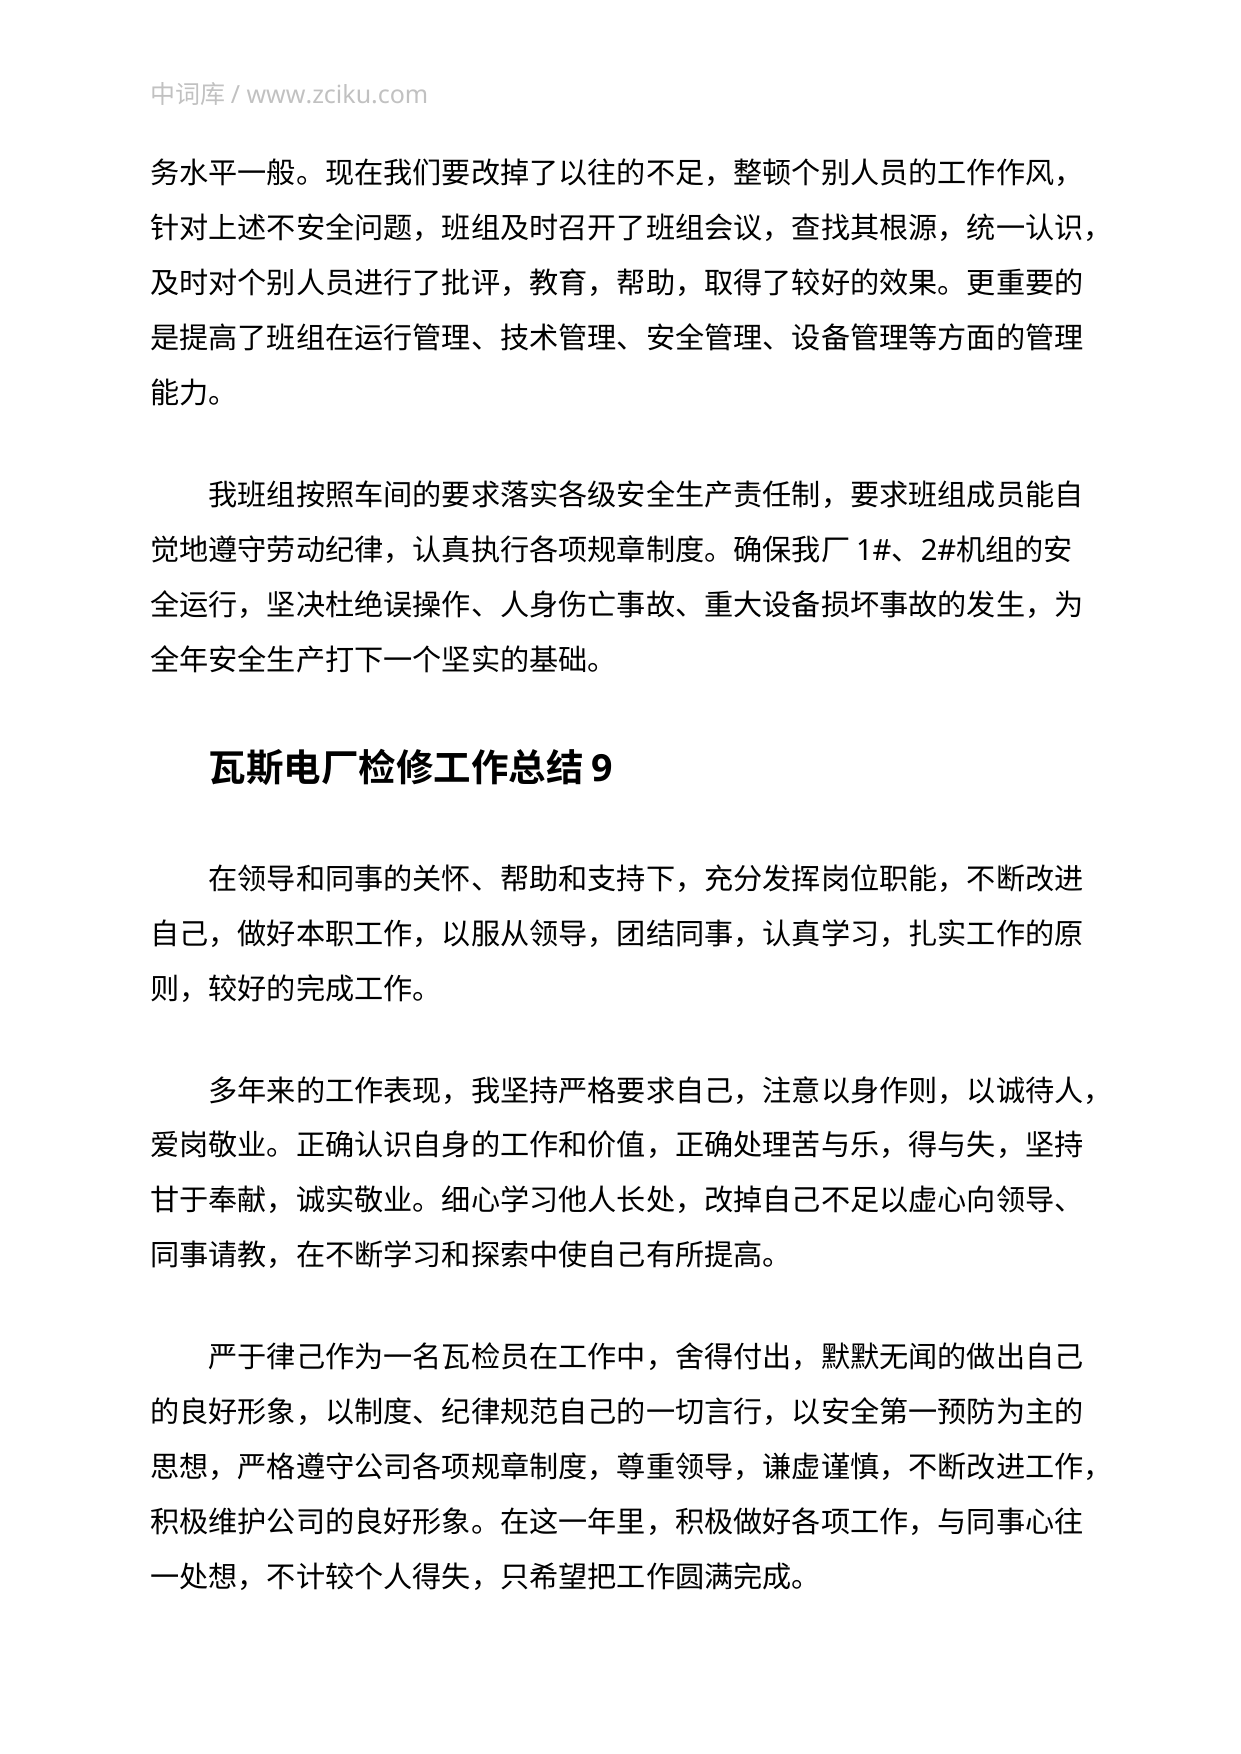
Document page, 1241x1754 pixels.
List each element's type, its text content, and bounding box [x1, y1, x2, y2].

text 瓦斯电厂检修工作总结9 [150, 738, 1090, 792]
text 我班组按照车间的要求落实各级安全生产责任制，要求班组成员能自觉地遵守劳动纪律，认真执行各项规章制度。确保我厂1#、2#机组的安全运行，坚决杜绝误操作、人身伤亡事故、重大设备损坏事故的发生，为全年安全生产打下一个坚实的基础。 [150, 471, 1090, 678]
text 多年来的工作表现，我坚持严格要求自己，注意以身作则，以诚待人，爱岗敬业。正确认识自身的工作和价值，正确处理苦与乐，得与失，坚持甘于奉献，诚实敬业。细心学习他人长处，改掉自己不足以虚心向领导、同事请教，在不断学习和探索中使自己有所提高。 [150, 1067, 1090, 1274]
text 严于律己作为一名瓦检员在工作中，舍得付出，默默无闻的做出自己的良好形象，以制度、纪律规范自己的一切言行，以安全第一预防为主的思想，严格遵守公司各项规章制度，尊重领导，谦虚谨慎，不断改进工作，积极维护公司的良好形象。在这一年里，积极做好各项工作，与同事心往一处想，不计较个人得失，只希望把工作圆满完成。 [150, 1333, 1090, 1595]
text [150, 150, 1090, 412]
text 在领导和同事的关怀、帮助和支持下，充分发挥岗位职能，不断改进自己，做好本职工作，以服从领导，团结同事，认真学习，扎实工作的原则，较好的完成工作。 [150, 856, 1090, 1008]
